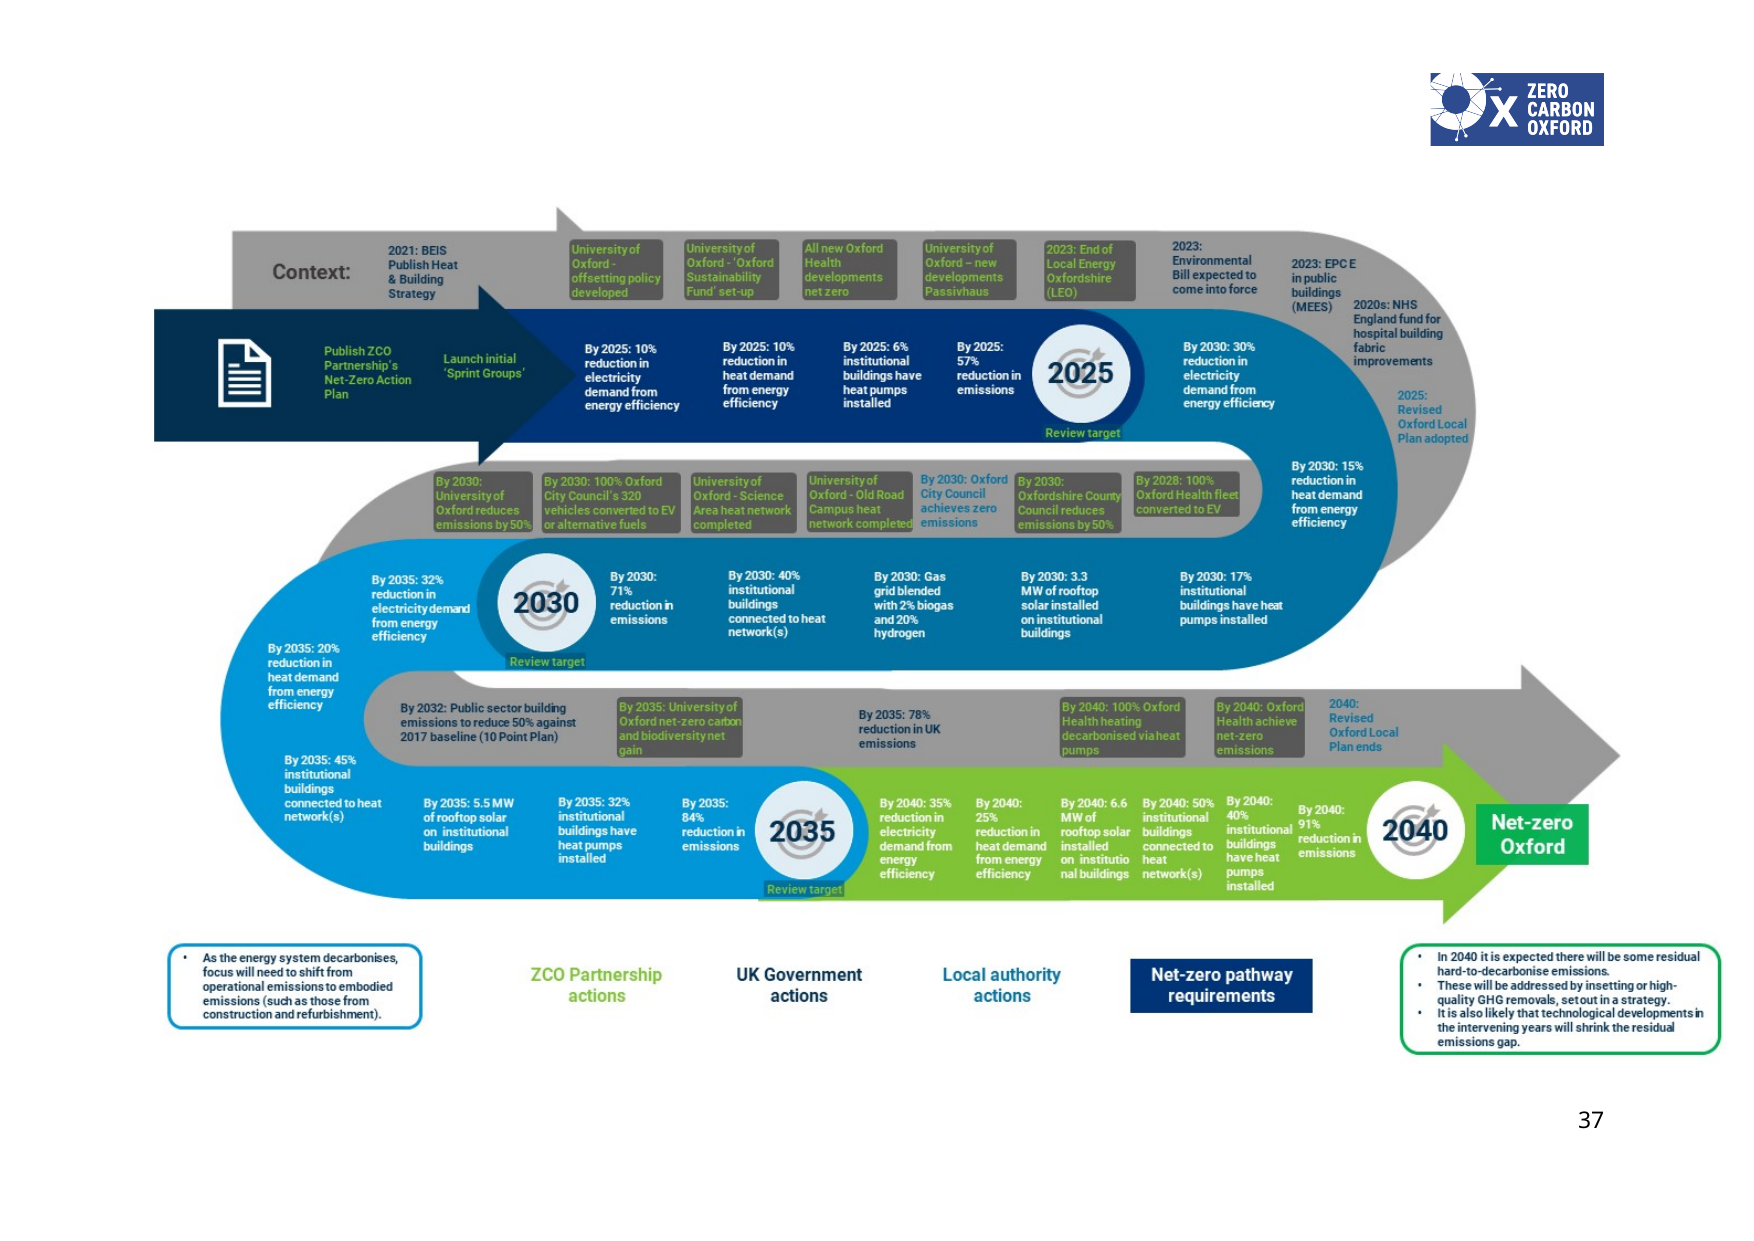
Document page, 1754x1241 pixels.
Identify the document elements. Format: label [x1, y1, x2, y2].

picture [1430, 73, 1604, 146]
picture [150, 203, 1727, 1064]
